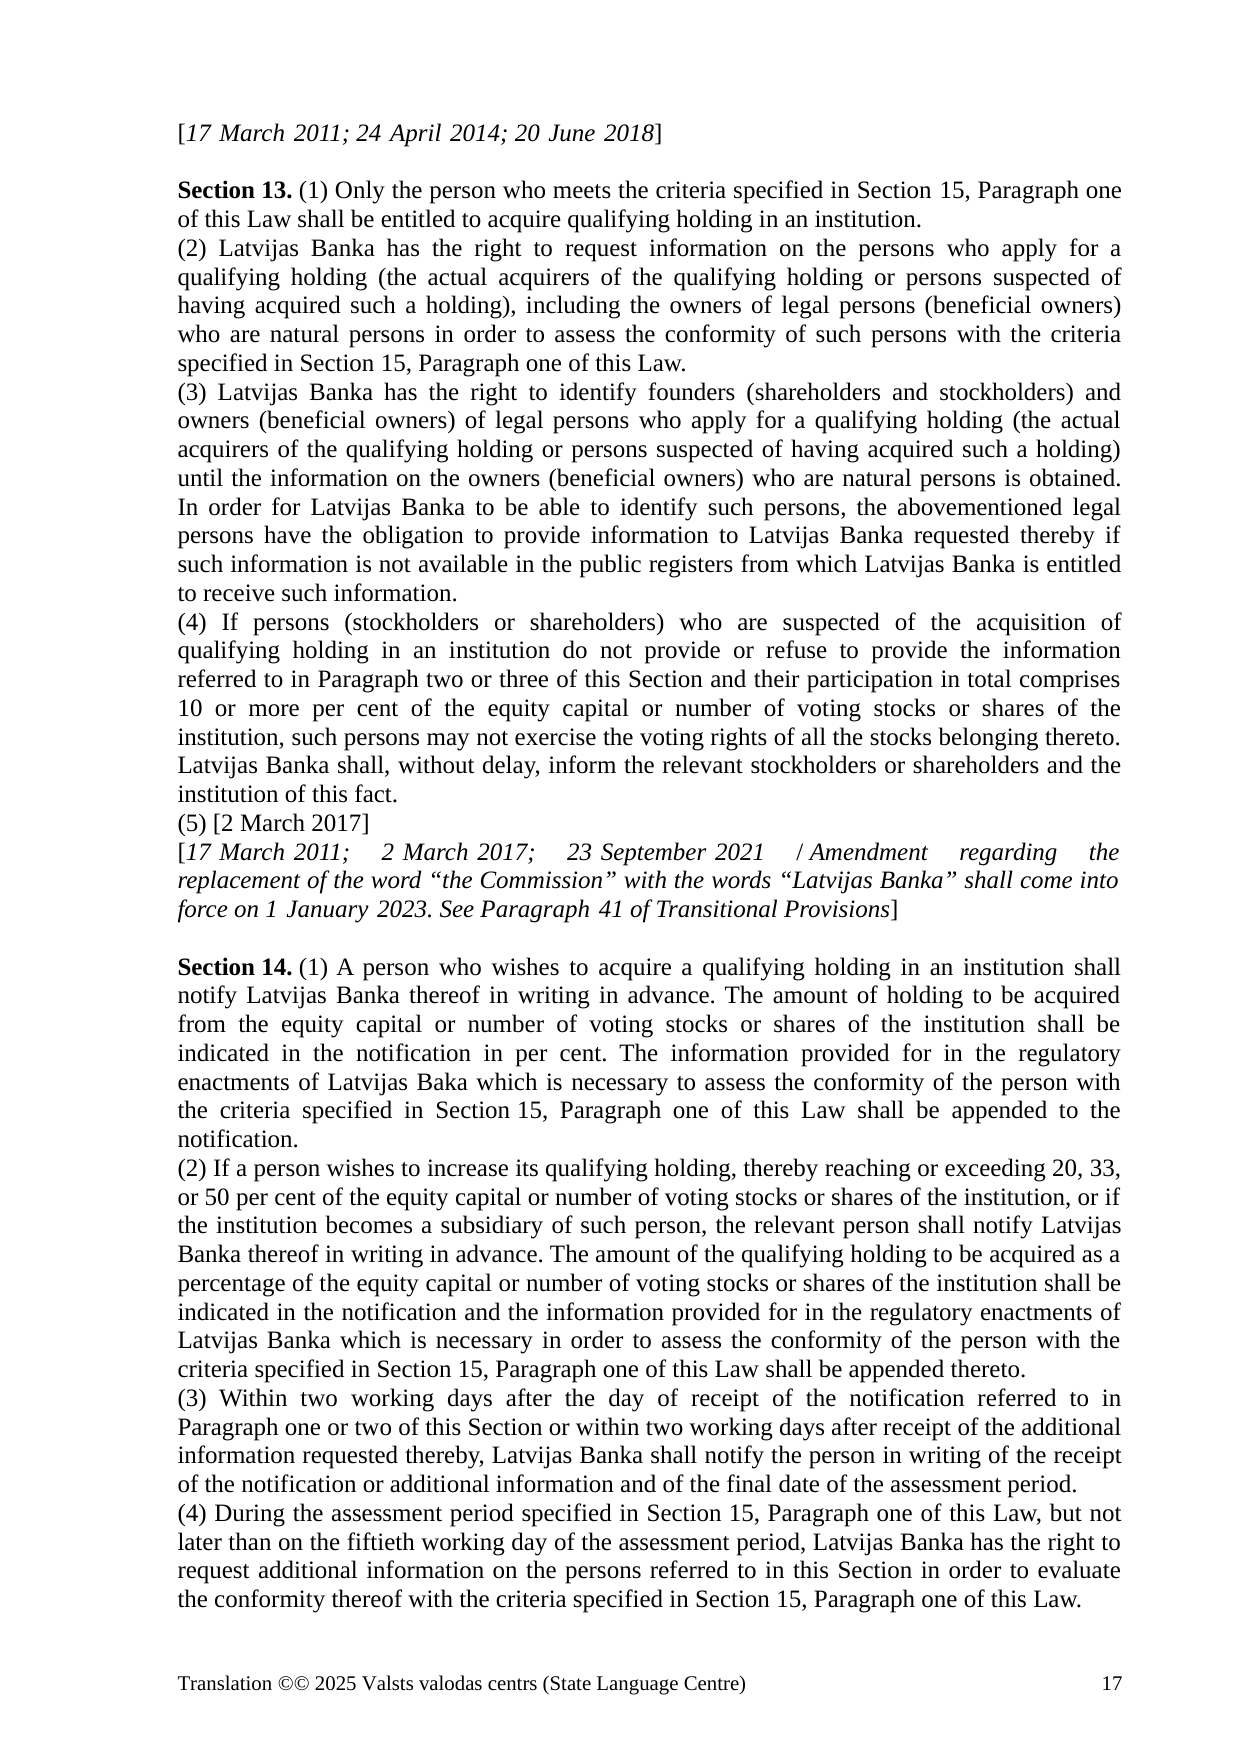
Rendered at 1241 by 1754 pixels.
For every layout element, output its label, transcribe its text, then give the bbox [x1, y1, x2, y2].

text [17 March 2011; 2 March 2017; 23 September 2021 / Amendment regarding the replacement of the word “the Commission” with the words “Latvijas Banka” shall come into force on 1 January 2023. See Paragraph 41 of Transitional Provisions] [177, 837, 1122, 923]
text [17 March 2011; 24 April 2014; 20 June 2018] [177, 118, 1122, 147]
text Section 13. (1) Only the person who meets the criteria specified in Section 15, Paragraph one of this Law shall be entitled to acquire qualifying holding in an institution. [177, 176, 1122, 233]
text (4) During the assessment period specified in Section 15, Paragraph one of this Law, but not later than on the fiftieth working day of the assessment period, Latvijas Banka has the right to request additional information on the persons referred to in this Section in order to evaluate the conformity thereof with the criteria specified in Section 15, Paragraph one of this Law. [177, 1498, 1122, 1613]
text Section 14. (1) A person who wishes to acquire a qualifying holding in an institution shall notify Latvijas Banka thereof in writing in advance. The amount of holding to be acquired from the equity capital or number of voting stocks or shares of the institution shall be indicated in the notification in per cent. The information provided for in the regulatory enactments of Latvijas Baka which is necessary to assess the conformity of the person with the criteria specified in Section 15, Paragraph one of this Law shall be appended to the notification. [177, 952, 1122, 1153]
text (4) If persons (stockholders or shareholders) who are suspected of the acquisition of qualifying holding in an institution do not provide or refuse to provide the information referred to in Paragraph two or three of this Section and their participation in total comprises 10 or more per cent of the equity capital or number of voting stocks or shares of the institution, such persons may not exercise the voting rights of all the stocks belonging thereto. Latvijas Banka shall, without delay, inform the relevant stockholders or shareholders and the institution of this fact. [177, 607, 1122, 808]
text (3) Latvijas Banka has the right to identify founders (shareholders and stockholders) and owners (beneficial owners) of legal persons who apply for a qualifying holding (the actual acquirers of the qualifying holding or persons suspected of having acquired such a holding) until the information on the owners (beneficial owners) who are natural persons is obtained. In order for Latvijas Banka to be able to identify such persons, the abovementioned legal persons have the obligation to provide information to Latvijas Banka requested thereby if such information is not available in the public registers from which Latvijas Banka is entitled to receive such information. [177, 377, 1122, 607]
text (2) Latvijas Banka has the right to request information on the persons who apply for a qualifying holding (the actual acquirers of the qualifying holding or persons suspected of having acquired such a holding), including the owners of legal persons (beneficial owners) who are natural persons in order to assess the conformity of such persons with the criteria specified in Section 15, Paragraph one of this Law. [177, 233, 1122, 377]
text (3) Within two working days after the day of receipt of the notification referred to in Paragraph one or two of this Section or within two working days after receipt of the additional information requested thereby, Latvijas Banka shall notify the person in writing of the receipt of the notification or additional information and of the final date of the assessment period. [177, 1383, 1122, 1498]
text (5) [2 March 2017] [177, 808, 1122, 837]
text (2) If a person wishes to increase its qualifying holding, thereby reaching or exceeding 20, 33, or 50 per cent of the equity capital or number of voting stocks or shares of the institution, or if the institution becomes a subsidiary of such person, the relevant person shall notify Latvijas Banka thereof in writing in advance. The amount of the qualifying holding to be acquired as a percentage of the equity capital or number of voting stocks or shares of the institution shall be indicated in the notification and the information provided for in the regulatory enactments of Latvijas Banka which is necessary in order to assess the conformity of the person with the criteria specified in Section 15, Paragraph one of this Law shall be appended thereto. [177, 1153, 1122, 1383]
